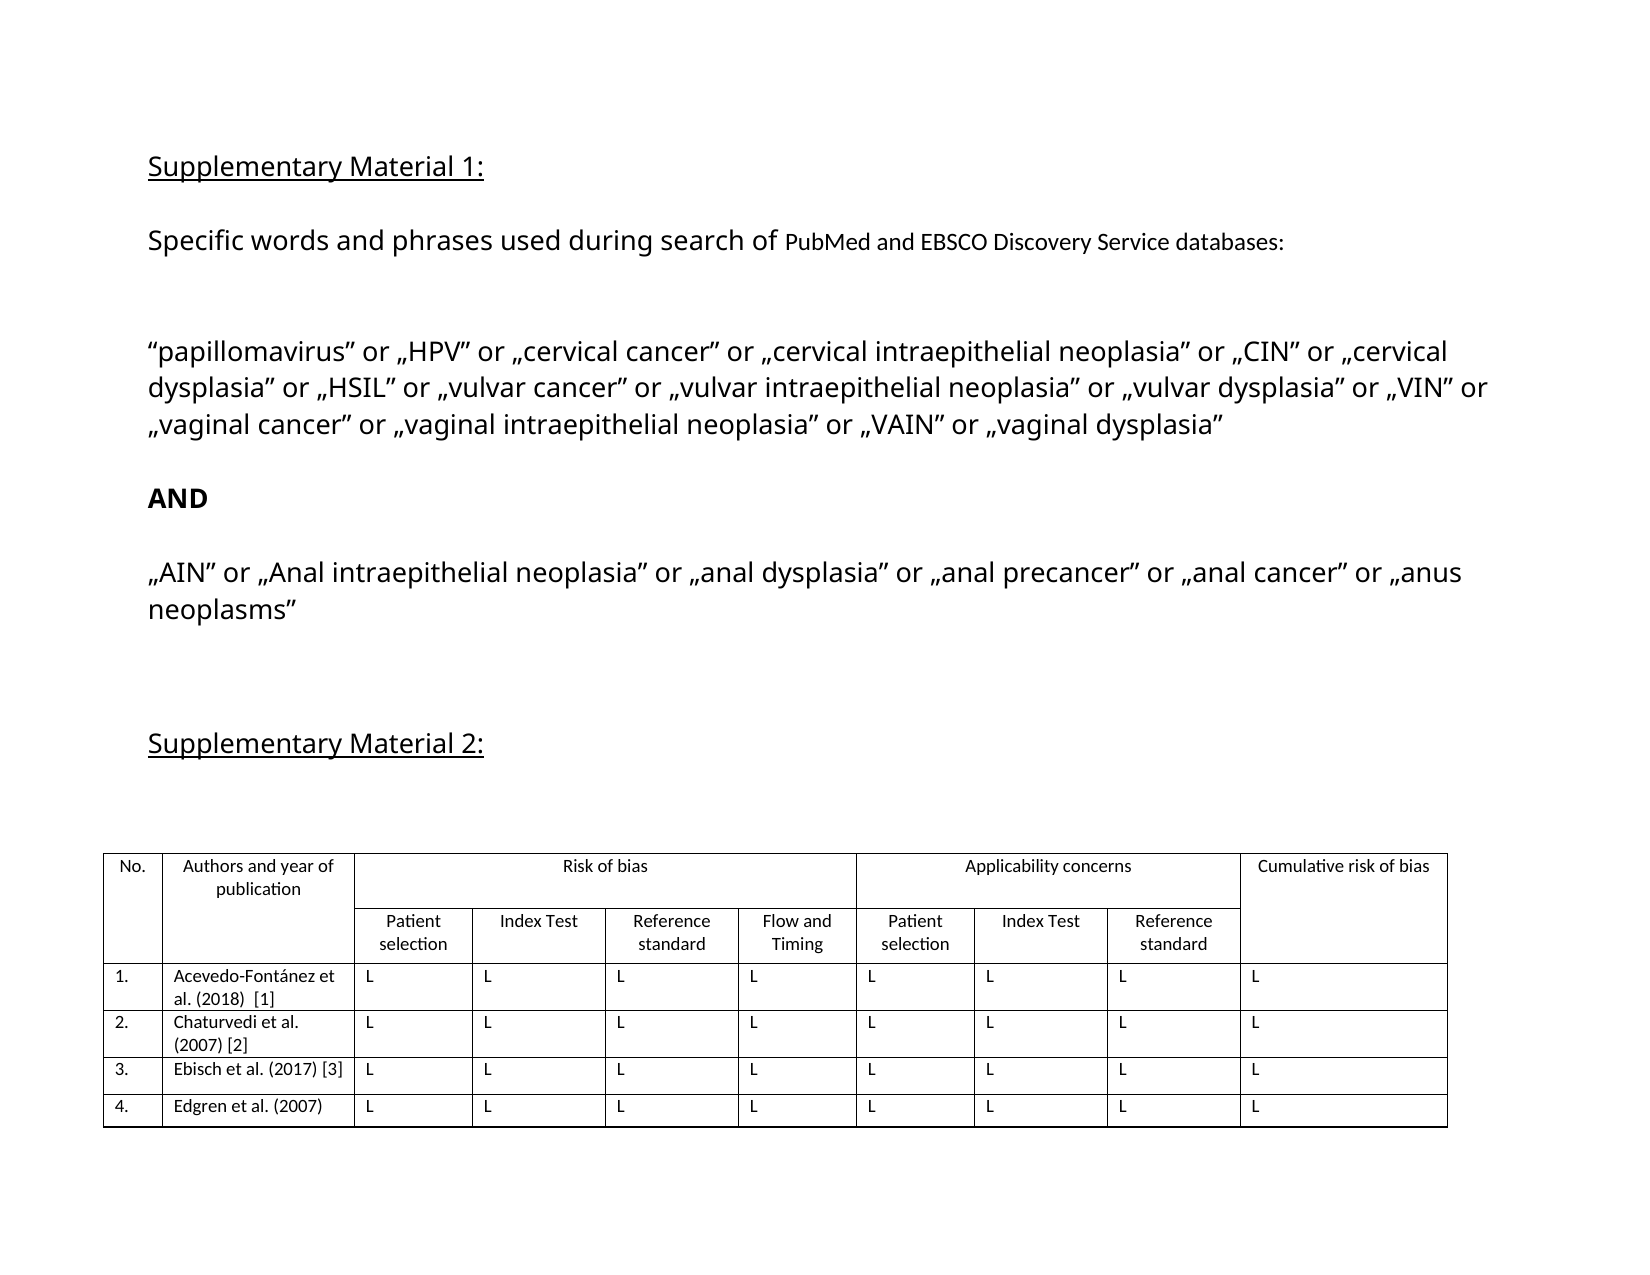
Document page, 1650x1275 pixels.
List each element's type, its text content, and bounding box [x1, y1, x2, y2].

table_cell Reference standard [1108, 909, 1240, 963]
table_cell L [857, 1011, 974, 1057]
table_cell Patient selection [857, 909, 974, 963]
table_cell Index Test [975, 909, 1107, 963]
table_cell L [739, 1011, 856, 1057]
table_cell Ebisch et al. (2017) [3] [163, 1058, 354, 1093]
table_cell L [473, 1058, 605, 1093]
table_cell L [1241, 964, 1447, 1010]
text „AIN” or „Anal intraepithelial neoplasia” or „anal dysplasia” or „anal precancer” or „anal cancer” or „anus neoplasms” [148, 553, 1502, 627]
text Supplementary Material 2: [148, 725, 1502, 762]
table_cell L [739, 1058, 856, 1093]
table_cell L [1241, 1058, 1447, 1093]
table_cell L [1241, 1095, 1447, 1126]
table_cell Chaturvedi et al. (2007) [2] [163, 1011, 354, 1057]
table_cell L [473, 1011, 605, 1057]
table_cell 4. [104, 1095, 162, 1126]
table_cell L [1108, 1095, 1240, 1126]
table_cell L [975, 964, 1107, 1010]
table_cell Patient selection [355, 909, 472, 963]
table_cell Acevedo-Fontánez et al. (2018) [1] [163, 964, 354, 1010]
table_cell L [975, 1011, 1107, 1057]
text Supplementary Material 1: [148, 148, 1502, 184]
table_cell L [1108, 1011, 1240, 1057]
table_cell L [1108, 1058, 1240, 1093]
table_cell L [975, 1058, 1107, 1093]
table_cell L [355, 1095, 472, 1126]
table_cell L [355, 1011, 472, 1057]
table_cell L [1241, 1011, 1447, 1057]
table_header No. [104, 854, 162, 963]
text “papillomavirus” or „HPV” or „cervical cancer” or „cervical intraepithelial neoplasia” or „CIN” or „cervical dysplasia” or „HSIL” or „vulvar cancer” or „vulvar intraepithelial neoplasia” or „vulvar dysplasia” or „VIN” or „vaginal cancer” or „vaginal intraepithelial neoplasia” or „VAIN” or „vaginal dysplasia” [148, 332, 1502, 443]
table_cell L [1108, 964, 1240, 1010]
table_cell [163, 1095, 354, 1126]
table_cell 1. [104, 964, 162, 1010]
table_cell Index Test [473, 909, 605, 963]
table_cell L [606, 1058, 738, 1093]
table_cell L [606, 1095, 738, 1126]
table_cell 3. [104, 1058, 162, 1093]
table_cell L [355, 1058, 472, 1093]
table_header Cumulative risk of bias [1241, 854, 1447, 963]
table_cell L [857, 1095, 974, 1126]
table_cell 2. [104, 1011, 162, 1057]
table_header Applicability concerns [857, 854, 1240, 908]
table_cell L [606, 1011, 738, 1057]
table_cell Reference standard [606, 909, 738, 963]
text AND [148, 479, 1502, 516]
table_cell L [857, 1058, 974, 1093]
table_header Authors and year of publication [163, 854, 354, 963]
table_cell L [739, 964, 856, 1010]
table_cell L [355, 964, 472, 1010]
table_cell L [857, 964, 974, 1010]
table_cell L [975, 1095, 1107, 1126]
table_cell L [739, 1095, 856, 1126]
text Specific words and phrases used during search of PubMed and EBSCO Discovery Service databases: [148, 221, 1502, 258]
table_cell L [473, 964, 605, 1010]
table_cell Flow and Timing [739, 909, 856, 963]
table_header Risk of bias [355, 854, 856, 908]
table_cell L [473, 1095, 605, 1126]
table_cell L [606, 964, 738, 1010]
